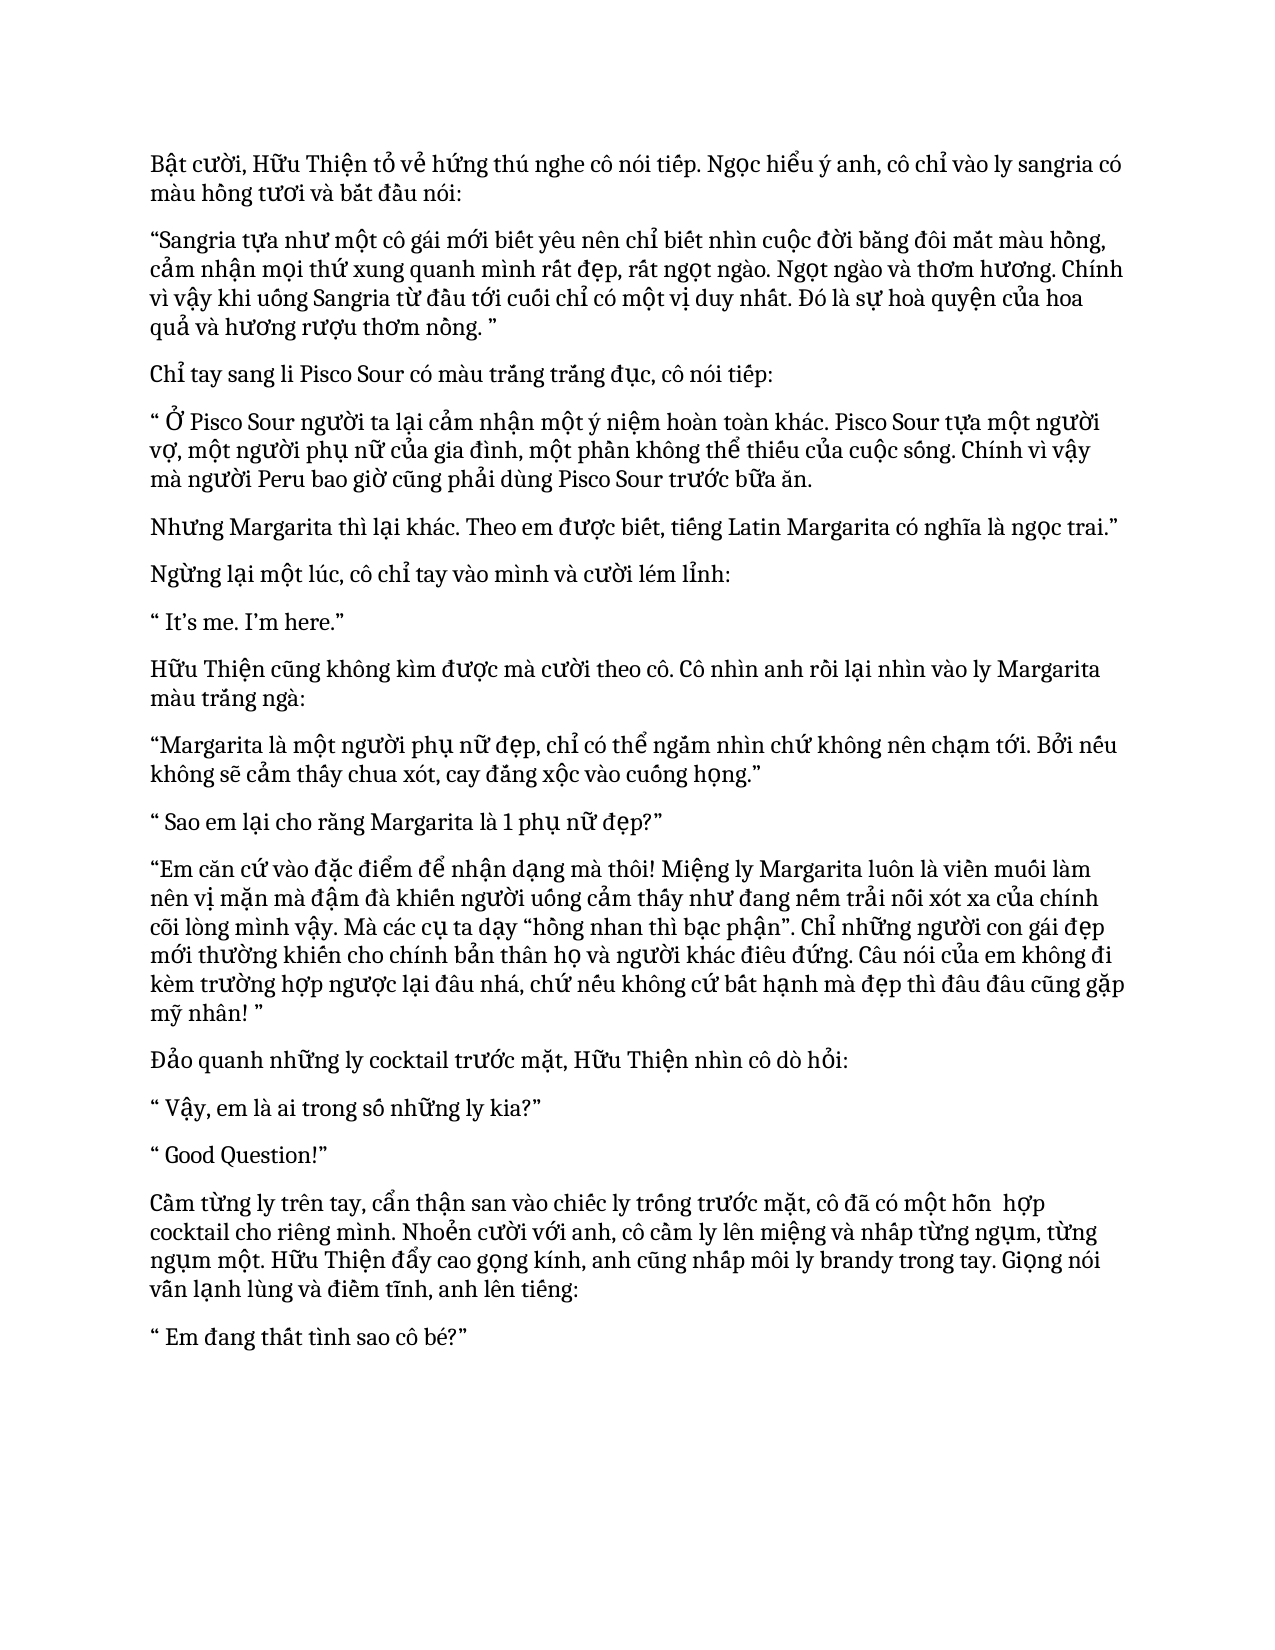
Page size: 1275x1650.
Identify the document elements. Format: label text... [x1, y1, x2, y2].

text Hữu Thiện cũng không kìm được mà cười theo cô. Cô nhìn anh rồi lại nhìn vào ly Margarita màu trắng ngà: [150, 655, 1125, 712]
text Ngừng lại một lúc, cô chỉ tay vào mình và cười lém lỉnh: [150, 560, 1125, 589]
text Bật cười, Hữu Thiện tỏ vẻ hứng thú nghe cô nói tiếp. Ngọc hiểu ý anh, cô chỉ vào ly sangria có màu hồng tươi và bắt đầu nói: [150, 150, 1125, 207]
text Cầm từng ly trên tay, cẩn thận san vào chiếc ly trống trước mặt, cô đã có một hỗn hợp cocktail cho riêng mình. Nhoẻn cười với anh, cô cầm ly lên miệng và nhấp từng ngụm, từng ngụm một. Hữu Thiện đẩy cao gọng kính, anh cũng nhấp môi ly brandy trong tay. Giọng nói vẫn lạnh lùng và điềm tĩnh, anh lên tiếng: [150, 1189, 1125, 1304]
text “ Em đang thất tình sao cô bé?” [150, 1322, 1125, 1351]
text “ Sao em lại cho rằng Margarita là 1 phụ nữ đẹp?” [150, 807, 1125, 836]
text “ Good Question!” [150, 1141, 1125, 1170]
text “Sangria tựa như một cô gái mới biết yêu nên chỉ biết nhìn cuộc đời bằng đôi mắt màu hồng, cảm nhận mọi thứ xung quanh mình rất đẹp, rất ngọt ngào. Ngọt ngào và thơm hương. Chính vì vậy khi uống Sangria từ đầu tới cuối chỉ có một vị duy nhất. Đó là sự hoà quyện của hoa quả và hương rượu thơm nồng. ” [150, 226, 1125, 341]
text “Margarita là một người phụ nữ đẹp, chỉ có thể ngắm nhìn chứ không nên chạm tới. Bởi nếu không sẽ cảm thấy chua xót, cay đắng xộc vào cuống họng.” [150, 731, 1125, 789]
text Chỉ tay sang li Pisco Sour có màu trắng trắng đục, cô nói tiếp: [150, 360, 1125, 389]
text “ It’s me. I’m here.” [150, 607, 1125, 636]
text “Em căn cứ vào đặc điểm để nhận dạng mà thôi! Miệng ly Margarita luôn là viền muối làm nên vị mặn mà đậm đà khiến người uống cảm thấy như đang nếm trải nỗi xót xa của chính cõi lòng mình vậy. Mà các cụ ta dạy “hồng nhan thì bạc phận”. Chỉ những người con gái đẹp mới thường khiến cho chính bản thân họ và người khác điêu đứng. Câu nói của em không đi kèm trường hợp ngược lại đâu nhá, chứ nếu không cứ bất hạnh mà đẹp thì đâu đâu cũng gặp mỹ nhân! ” [150, 855, 1125, 1027]
text Nhưng Margarita thì lại khác. Theo em được biết, tiếng Latin Margarita có nghĩa là ngọc trai.” [150, 512, 1125, 541]
text “ Ở Pisco Sour người ta lại cảm nhận một ý niệm hoàn toàn khác. Pisco Sour tựa một người vợ, một người phụ nữ của gia đình, một phần không thể thiếu của cuộc sống. Chính vì vậy mà người Peru bao giờ cũng phải dùng Pisco Sour trước bữa ăn. [150, 407, 1125, 494]
text “ Vậy, em là ai trong số những ly kia?” [150, 1094, 1125, 1122]
text Đảo quanh những ly cocktail trước mặt, Hữu Thiện nhìn cô dò hỏi: [150, 1046, 1125, 1075]
